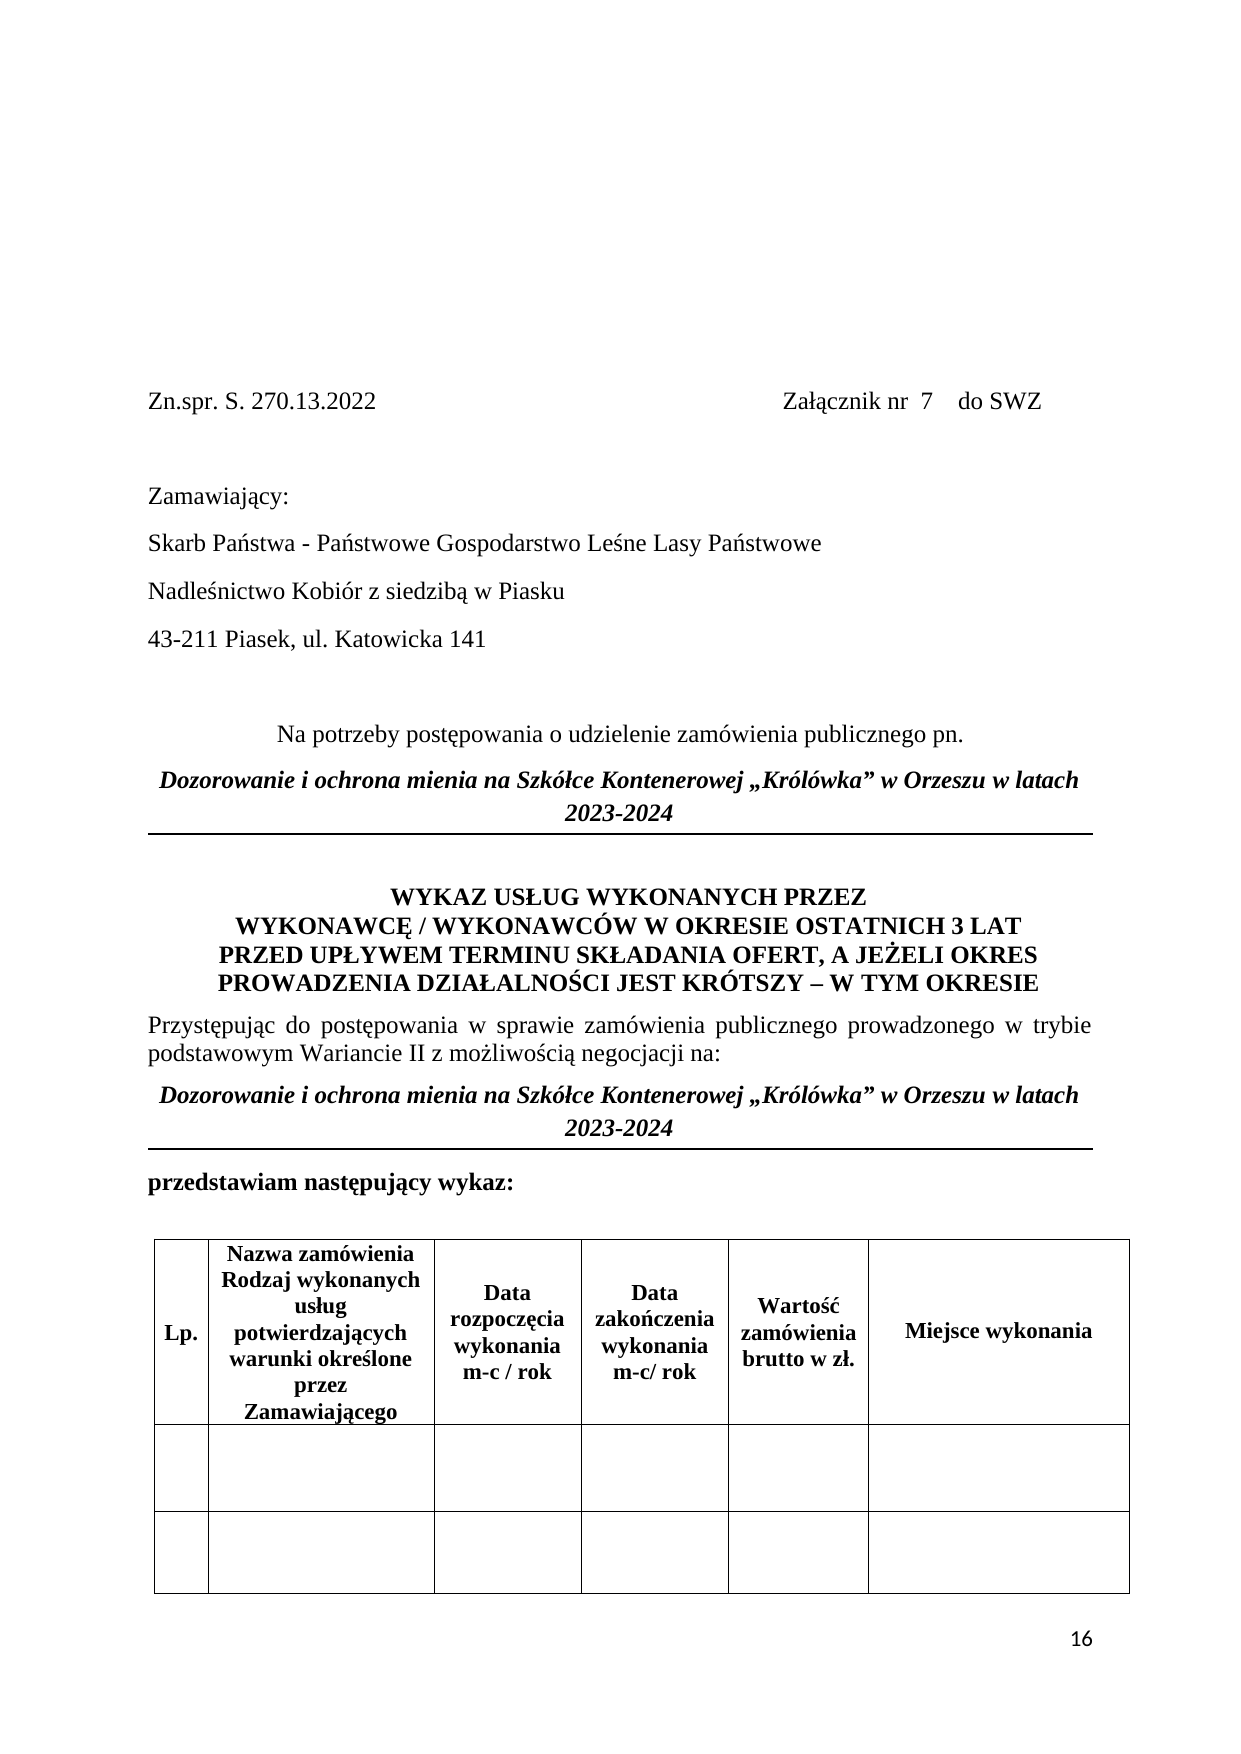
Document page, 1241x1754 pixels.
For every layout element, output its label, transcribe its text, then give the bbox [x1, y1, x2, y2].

text Dozorowanie i ochrona mienia na Szkółce Kontenerowej „Królówka” w Orzeszu w latach 2023-2024 [148, 765, 1093, 833]
table_cell [155, 1512, 208, 1593]
table_header Miejsce wykonania [869, 1240, 1129, 1424]
text Zn.spr. S. 270.13.2022 Załącznik nr 7 do SWZ [148, 386, 1093, 415]
table_cell [582, 1425, 728, 1511]
table_header Data zakończenia wykonania m-c/ rok [582, 1240, 728, 1424]
text Na potrzeby postępowania o udzielenie zamówienia publicznego pn. [148, 719, 1093, 748]
table_cell [729, 1512, 868, 1593]
text Zamawiający: [148, 481, 1093, 509]
text Przystępując do postępowania w sprawie zamówienia publicznego prowadzonego w trybie podstawowym Wariancie II z możliwością negocjacji na: [148, 1010, 1093, 1067]
table_header Wartość zamówienia brutto w zł. [729, 1240, 868, 1424]
table_cell [582, 1512, 728, 1593]
table_cell [209, 1425, 434, 1511]
table_cell [729, 1425, 868, 1511]
table_header Data rozpoczęcia wykonania m-c / rok [435, 1240, 581, 1424]
text Nadleśnictwo Kobiór z siedzibą w Piasku [148, 576, 1093, 605]
text WYKONAWCĘ / WYKONAWCÓW W OKRESIE OSTATNICH 3 LAT [164, 911, 1093, 940]
table_cell [869, 1425, 1129, 1511]
table_cell [435, 1425, 581, 1511]
table_header Lp. [155, 1240, 208, 1424]
table_cell [435, 1512, 581, 1593]
table_header Nazwa zamówienia Rodzaj wykonanych usług potwierdzających warunki określone przez Zamawiającego [209, 1240, 434, 1424]
text PRZED UPŁYWEM TERMINU SKŁADANIA OFERT, A JEŻELI OKRES PROWADZENIA DZIAŁALNOŚCI JEST KRÓTSZY – W TYM OKRESIE [164, 940, 1093, 997]
text przedstawiam następujący wykaz: [148, 1167, 1093, 1195]
text Dozorowanie i ochrona mienia na Szkółce Kontenerowej „Królówka” w Orzeszu w latach 2023-2024 [148, 1080, 1093, 1148]
text WYKAZ USŁUG WYKONANYCH PRZEZ [164, 882, 1093, 911]
table_cell [155, 1425, 208, 1511]
table_cell [209, 1512, 434, 1593]
table_cell [869, 1512, 1129, 1593]
text Skarb Państwa - Państwowe Gospodarstwo Leśne Lasy Państwowe [148, 528, 1093, 557]
text 43-211 Piasek, ul. Katowicka 141 [148, 624, 1093, 653]
